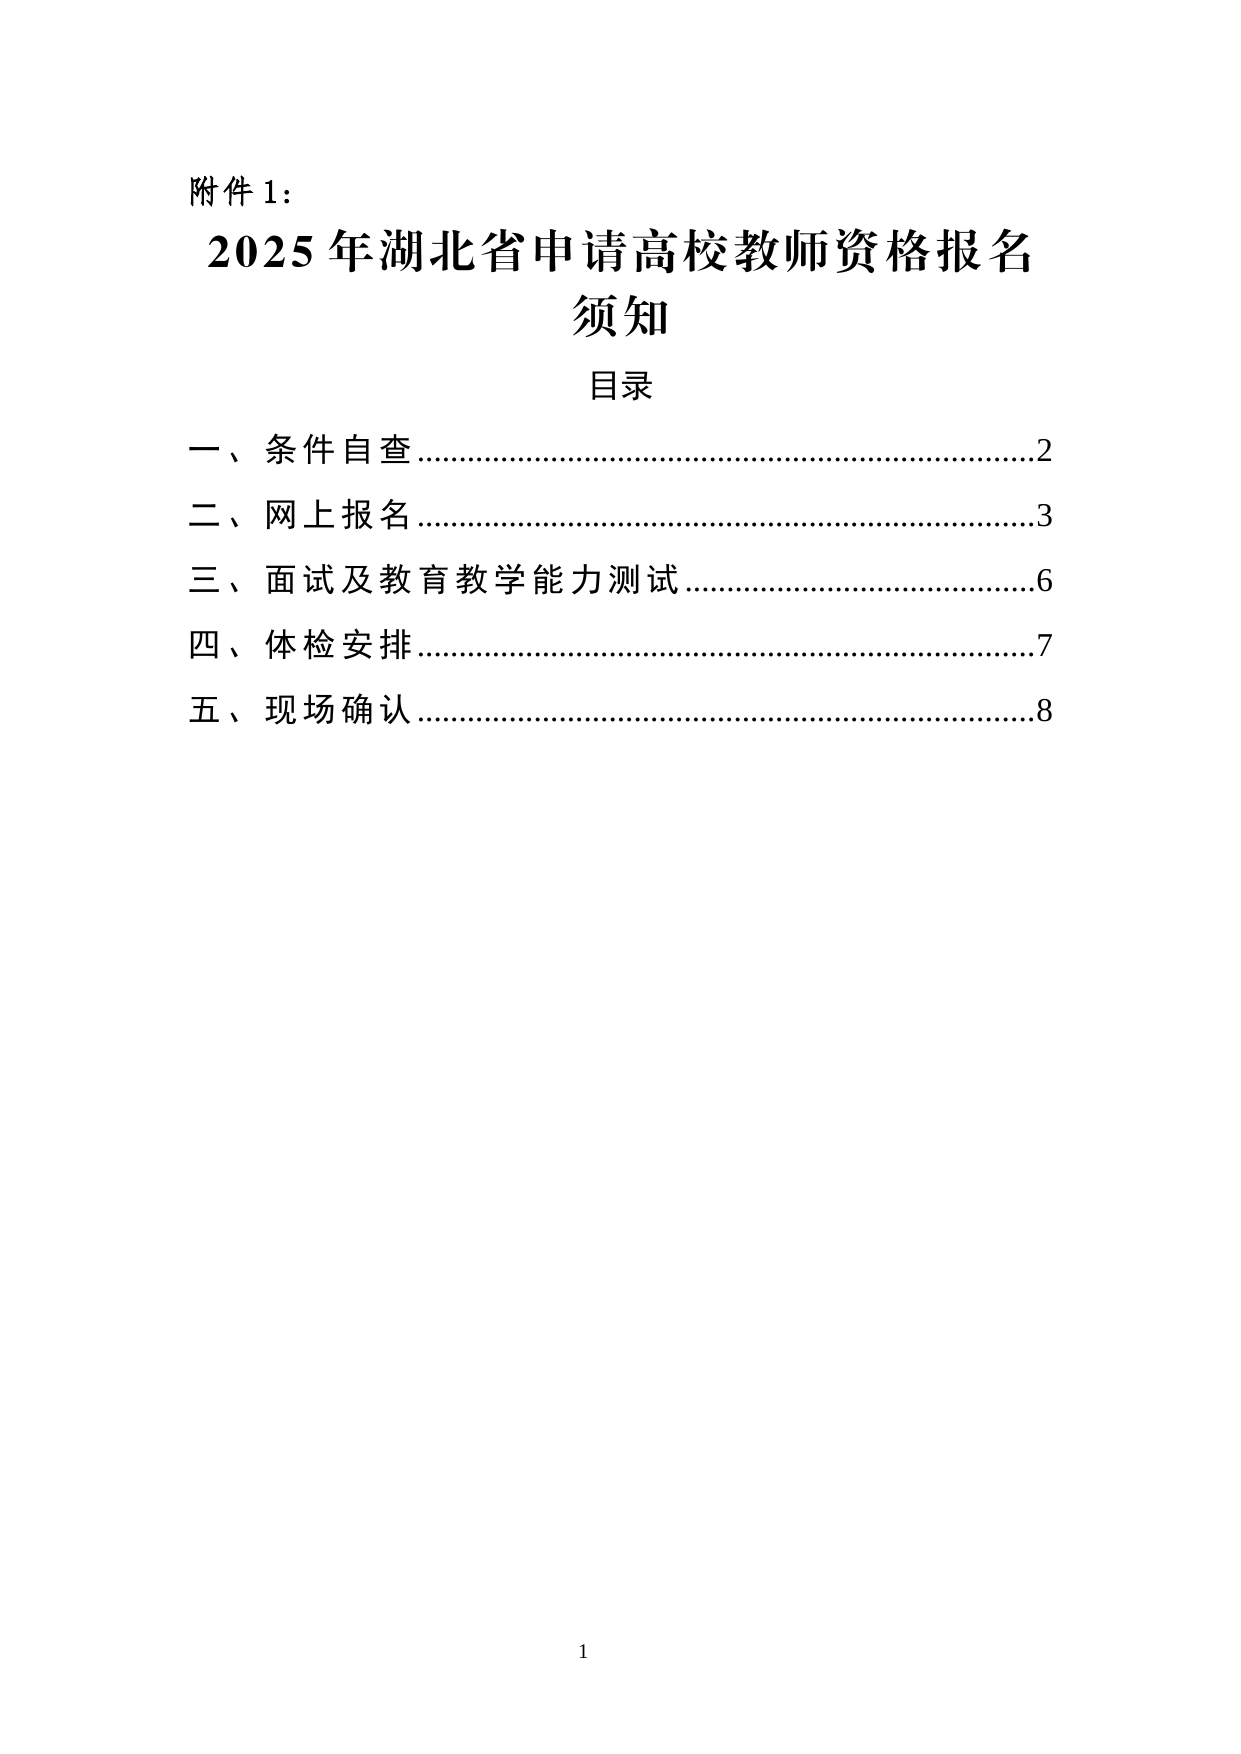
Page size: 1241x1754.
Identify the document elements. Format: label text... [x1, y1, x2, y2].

text 2025年湖北省申请高校教师资格报名须知 [187, 221, 1053, 351]
text 附件1: [187, 156, 1053, 221]
